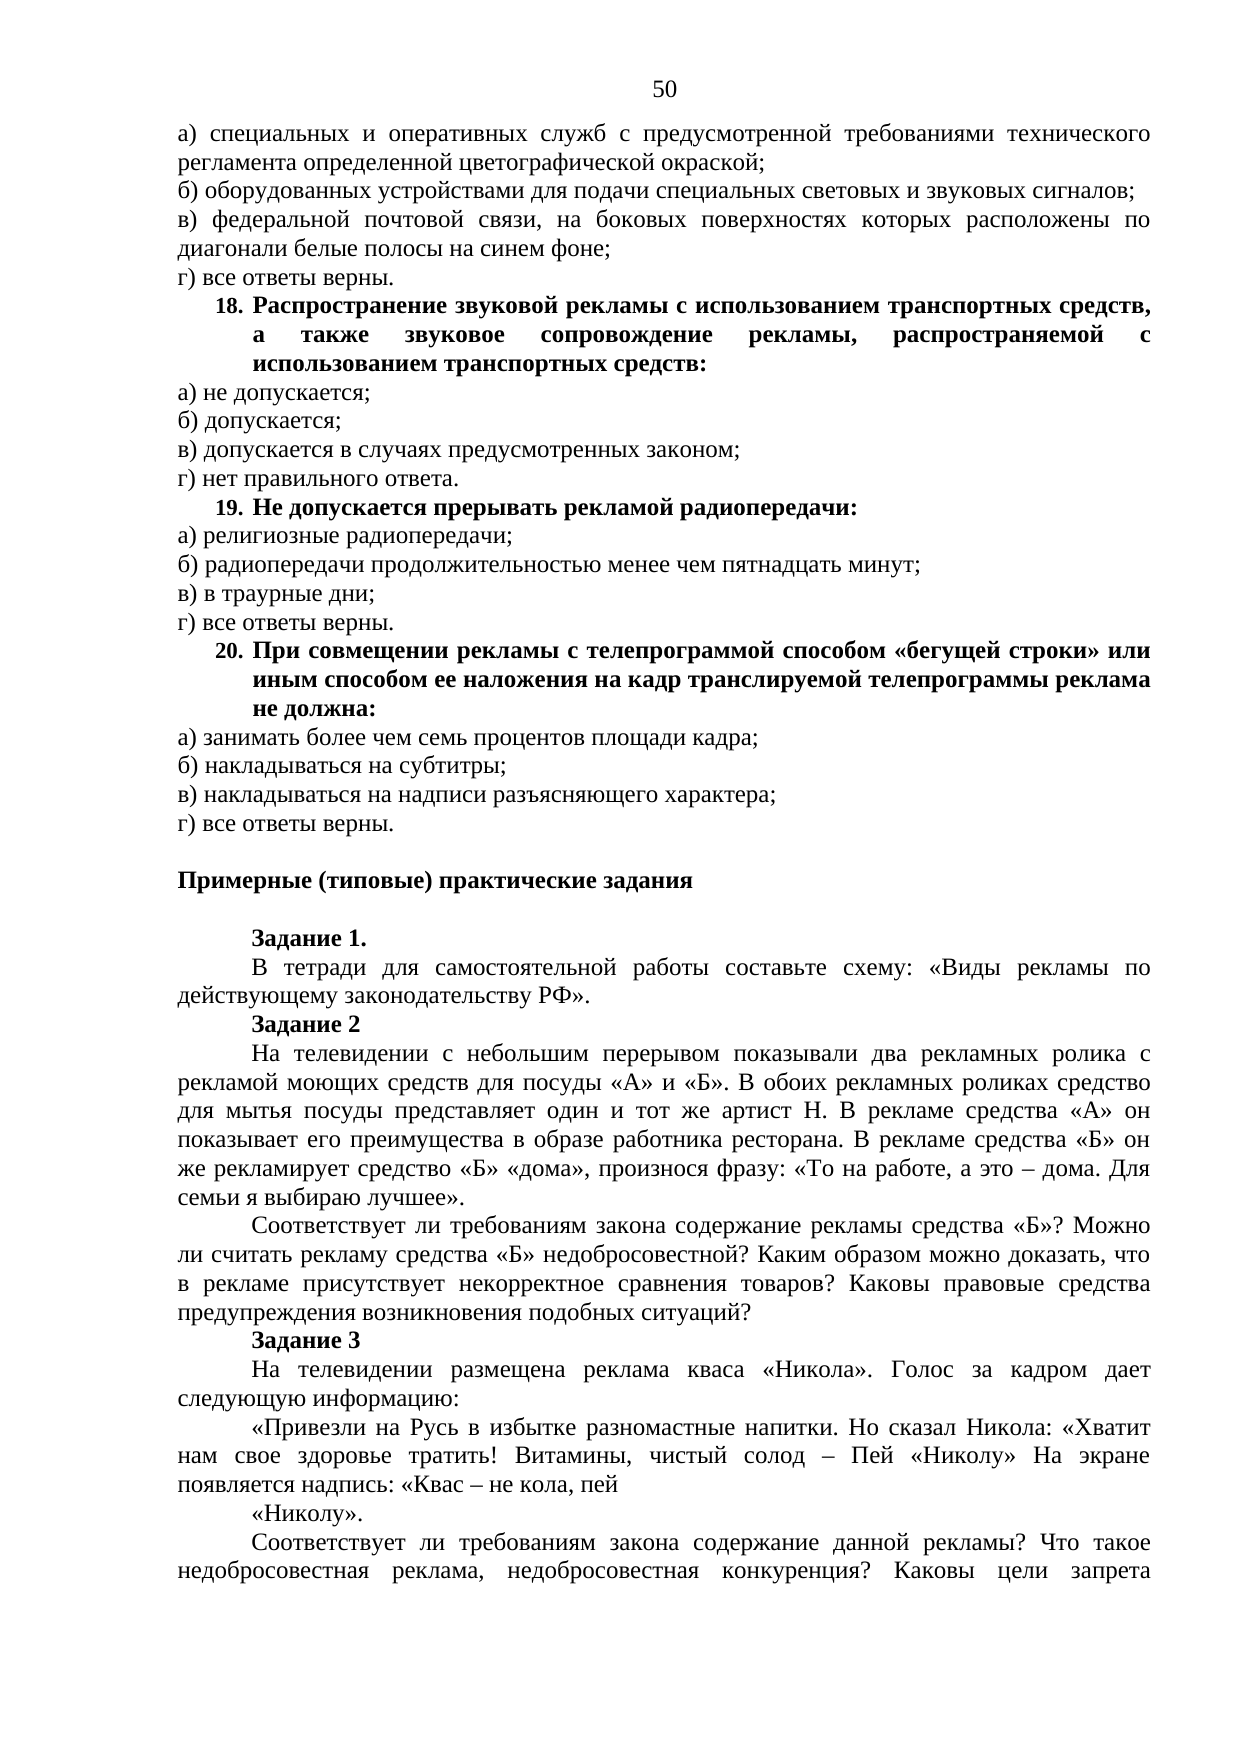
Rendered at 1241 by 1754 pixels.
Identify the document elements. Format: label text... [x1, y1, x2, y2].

text б) допускается; [177, 406, 1152, 434]
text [177, 1527, 1152, 1584]
text На телевидении с небольшим перерывом показывали два рекламных ролика с рекламой моющих средств для посуды «А» и «Б». В обоих рекламных роликах средство для мытья посуды представляет один и тот же артист Н. В рекламе средства «А» он показывает его преимущества в образе работника ресторана. В рекламе средства «Б» он же рекламирует средство «Б» «дома», произнося фразу: «То на работе, а это – дома. Для семьи я выбираю лучшее». [177, 1038, 1152, 1211]
text В тетради для самостоятельной работы составьте схему: «Виды рекламы по действующему законодательству РФ». [177, 952, 1152, 1009]
text б) накладываться на субтитры; [177, 751, 1152, 779]
text г) все ответы верны. [177, 262, 1152, 291]
text «Привезли на Русь в избытке разномастные напитки. Но сказал Никола: «Хватит нам свое здоровье тратить! Витамины, чистый солод – Пей «Николу» На экране появляется надпись: «Квас – не кола, пей [177, 1412, 1152, 1498]
text а) специальных и оперативных служб с предусмотренной требованиями технического регламента определенной цветографической окраской; [177, 118, 1152, 176]
text в) в траурные дни; [177, 578, 1152, 607]
text Задание 2 [177, 1009, 1152, 1038]
text На телевидении размещена реклама кваса «Никола». Голос за кадром дает следующую информацию: [177, 1354, 1152, 1412]
text Примерные (типовые) практические задания [177, 866, 1152, 894]
list Распространение звуковой рекламы с использованием транспортных средств, а также звуковое сопровождение рекламы, распространяемой с использованием транспортных средств: [215, 291, 1152, 377]
list При совмещении рекламы с телепрограммой способом «бегущей строки» или иным способом ее наложения на кадр транслируемой телепрограммы реклама не должна: [215, 636, 1152, 722]
text а) занимать более чем семь процентов площади кадра; [177, 722, 1152, 751]
text Задание 1. [177, 923, 1152, 952]
text г) нет правильного ответа. [177, 463, 1152, 492]
text «Николу». [177, 1498, 1152, 1527]
text г) все ответы верны. [177, 808, 1152, 837]
text Соответствует ли требованиям закона содержание рекламы средства «Б»? Можно ли считать рекламу средства «Б» недобросовестной? Каким образом можно доказать, что в рекламе присутствует некорректное сравнения товаров? Каковы правовые средства предупреждения возникновения подобных ситуаций? [177, 1211, 1152, 1326]
text г) все ответы верны. [177, 607, 1152, 636]
text б) радиопередачи продолжительностью менее чем пятнадцать минут; [177, 549, 1152, 578]
text в) допускается в случаях предусмотренных законом; [177, 434, 1152, 463]
text Задание 3 [177, 1326, 1152, 1354]
text б) оборудованных устройствами для подачи специальных световых и звуковых сигналов; [177, 176, 1152, 204]
text а) не допускается; [177, 377, 1152, 406]
text в) федеральной почтовой связи, на боковых поверхностях которых расположены по диагонали белые полосы на синем фоне; [177, 204, 1152, 262]
list Не допускается прерывать рекламой радиопередачи: [215, 492, 1152, 521]
text в) накладываться на надписи разъясняющего характера; [177, 779, 1152, 808]
text а) религиозные радиопередачи; [177, 521, 1152, 549]
